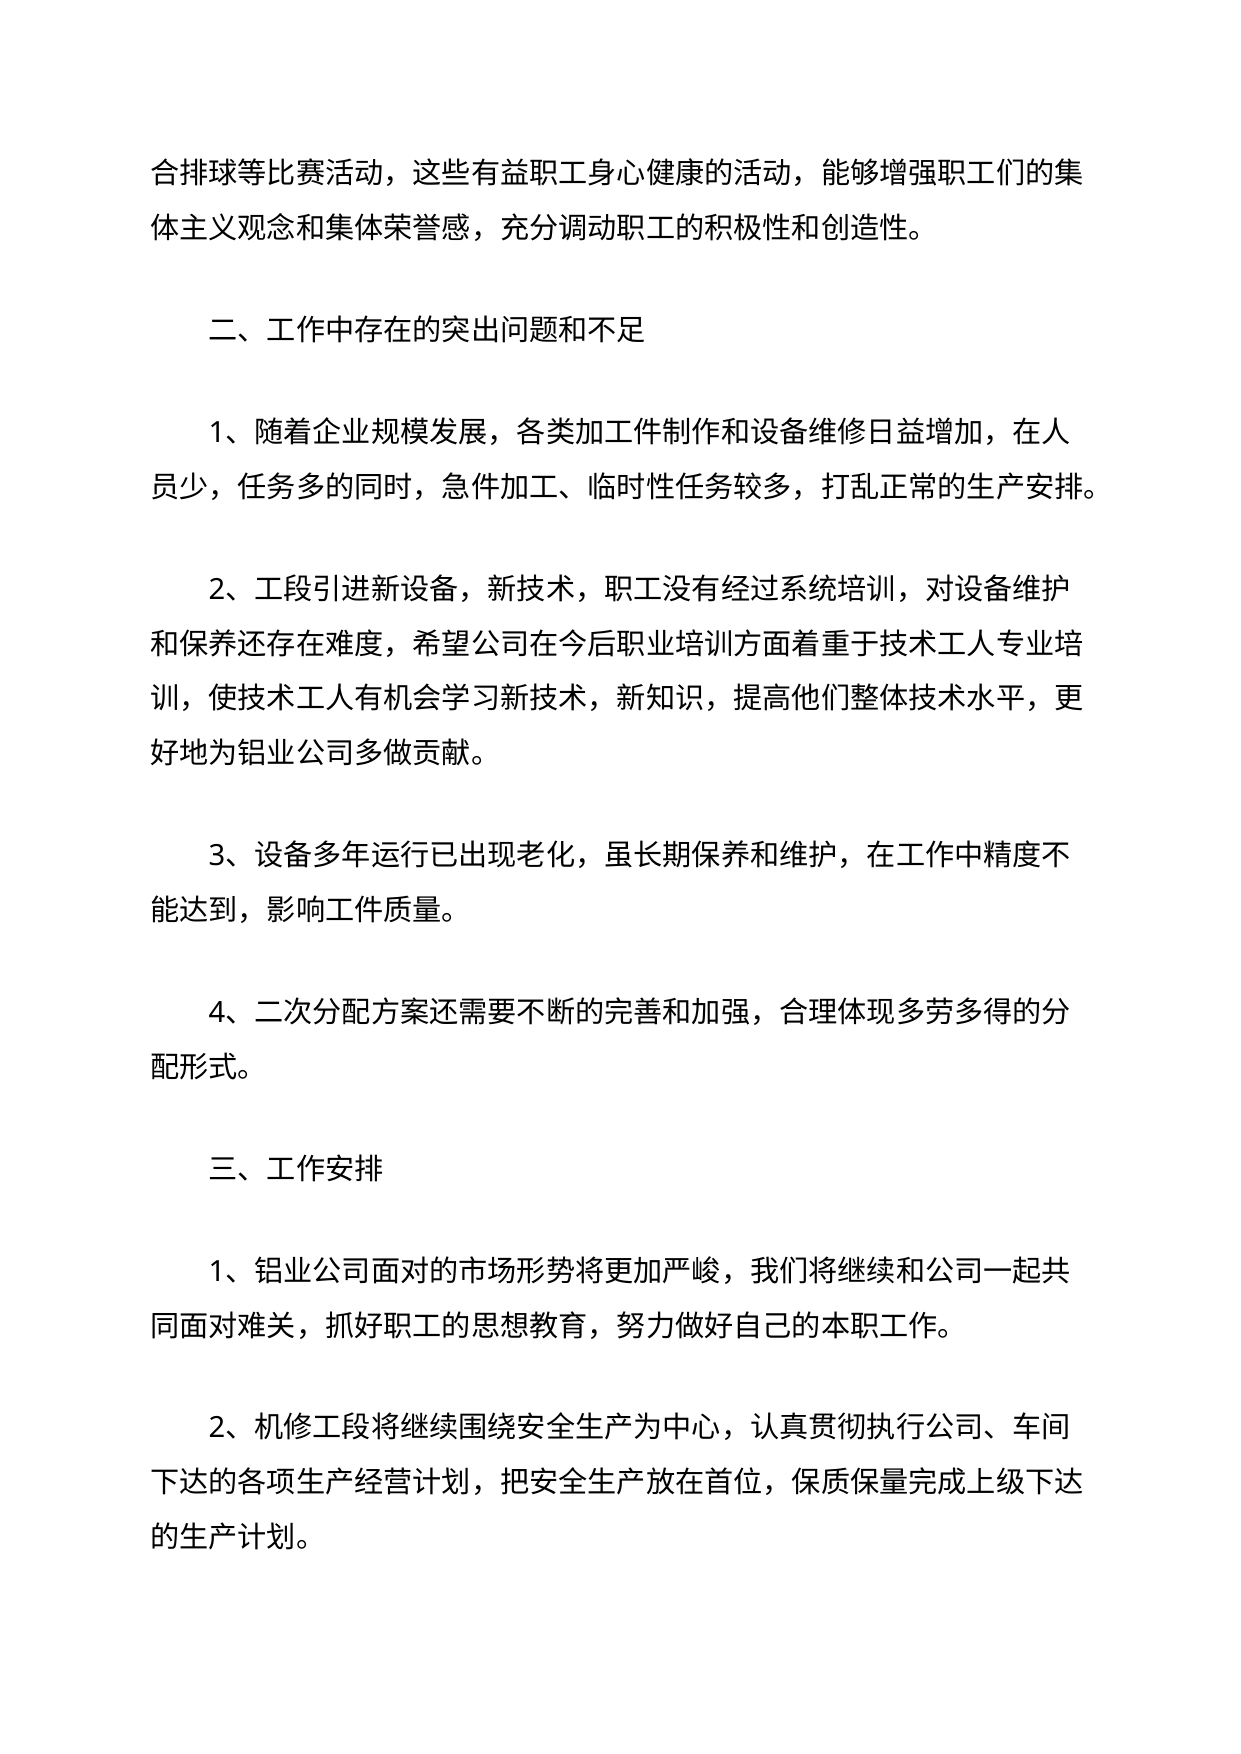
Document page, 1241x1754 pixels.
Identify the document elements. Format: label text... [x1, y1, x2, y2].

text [150, 150, 1090, 247]
text 4、二次分配方案还需要不断的完善和加强，合理体现多劳多得的分配形式。 [150, 988, 1090, 1086]
text 2、工段引进新设备，新技术，职工没有经过系统培训，对设备维护和保养还存在难度，希望公司在今后职业培训方面着重于技术工人专业培训，使技术工人有机会学习新技术，新知识，提高他们整体技术水平，更好地为铝业公司多做贡献。 [150, 565, 1090, 772]
text 二、工作中存在的突出问题和不足 [150, 307, 1090, 349]
text 1、随着企业规模发展，各类加工件制作和设备维修日益增加，在人员少，任务多的同时，急件加工、临时性任务较多，打乱正常的生产安排。 [150, 408, 1090, 506]
text 2、机修工段将继续围绕安全生产为中心，认真贯彻执行公司、车间下达的各项生产经营计划，把安全生产放在首位，保质保量完成上级下达的生产计划。 [150, 1404, 1090, 1556]
text 3、设备多年运行已出现老化，虽长期保养和维护，在工作中精度不能达到，影响工件质量。 [150, 832, 1090, 929]
text 三、工作安排 [150, 1145, 1090, 1188]
text 1、铝业公司面对的市场形势将更加严峻，我们将继续和公司一起共同面对难关，抓好职工的思想教育，努力做好自己的本职工作。 [150, 1247, 1090, 1344]
